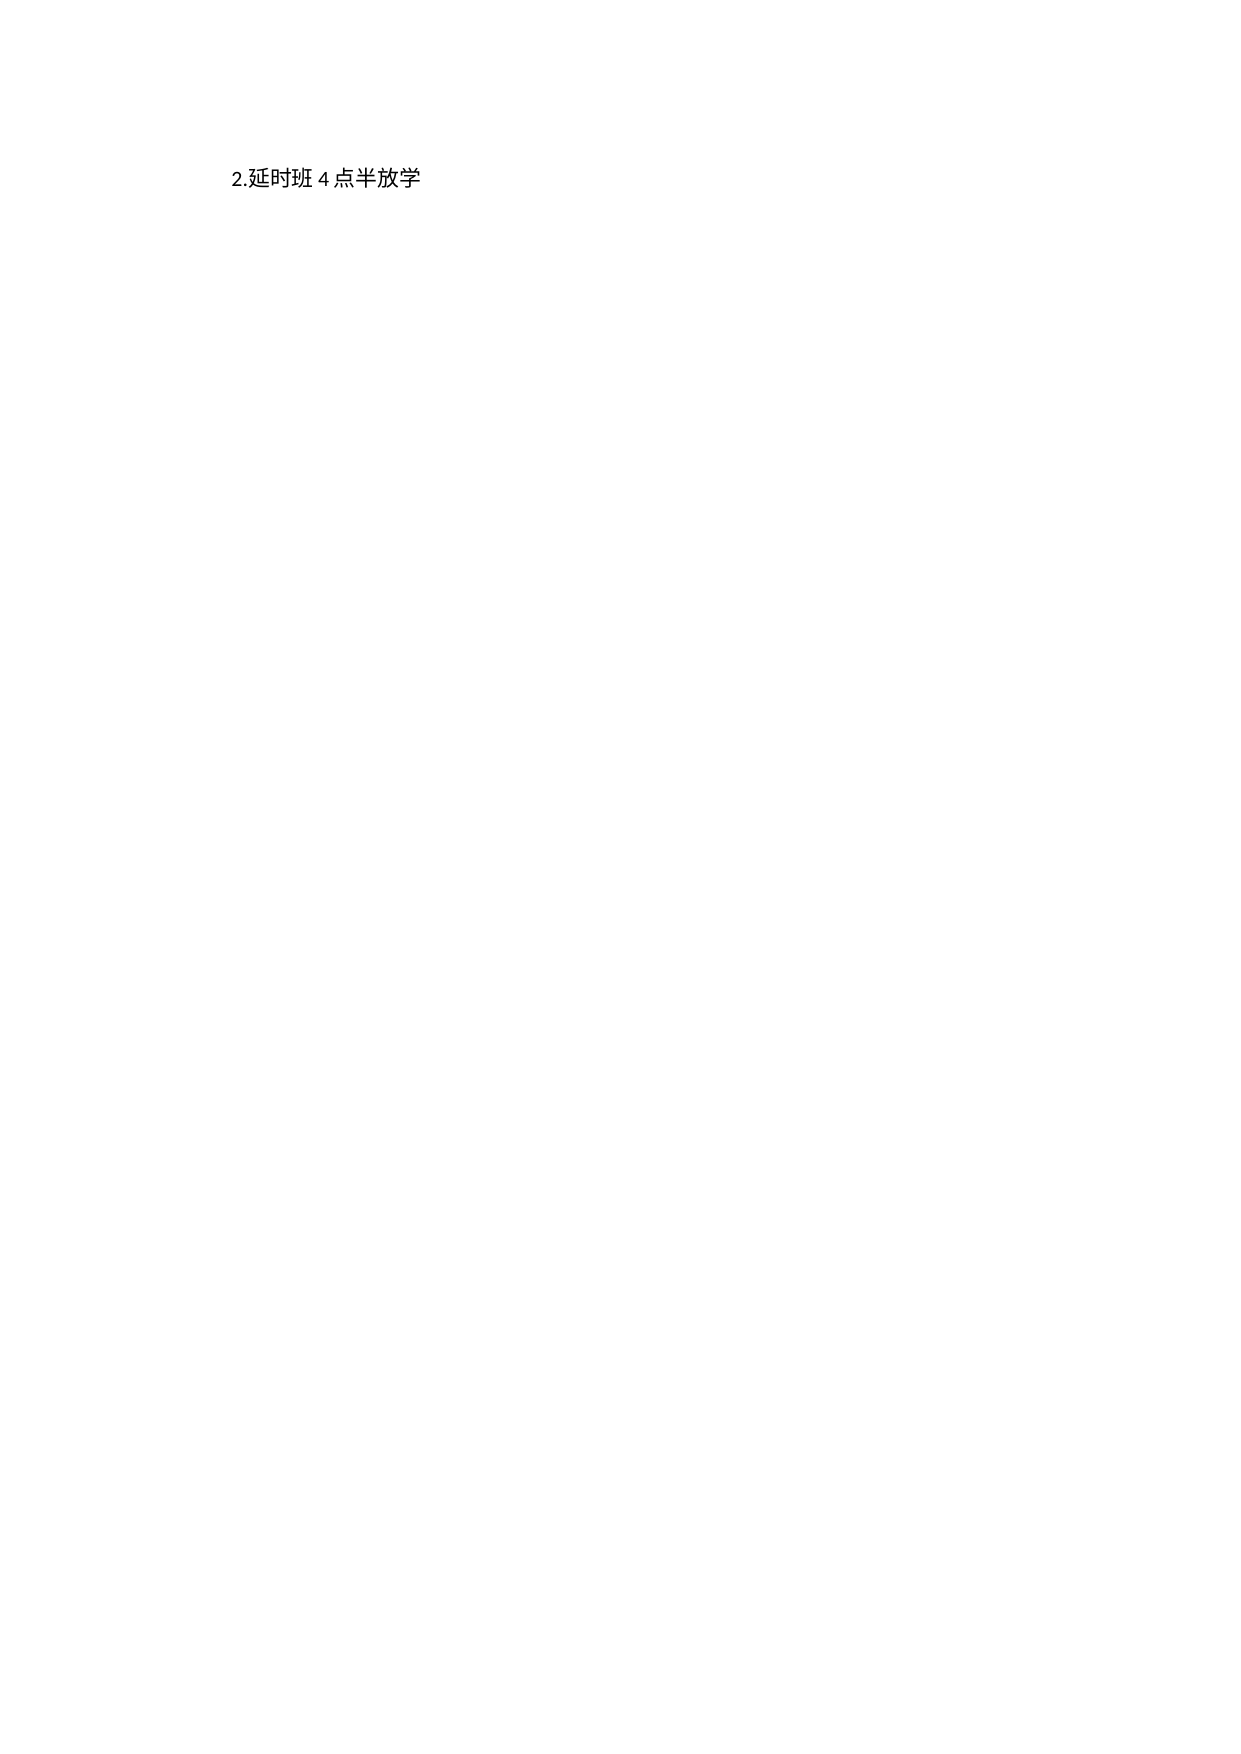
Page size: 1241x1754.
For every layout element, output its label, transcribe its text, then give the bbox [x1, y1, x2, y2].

text 2.延时班4点半放学 [187, 162, 1053, 194]
